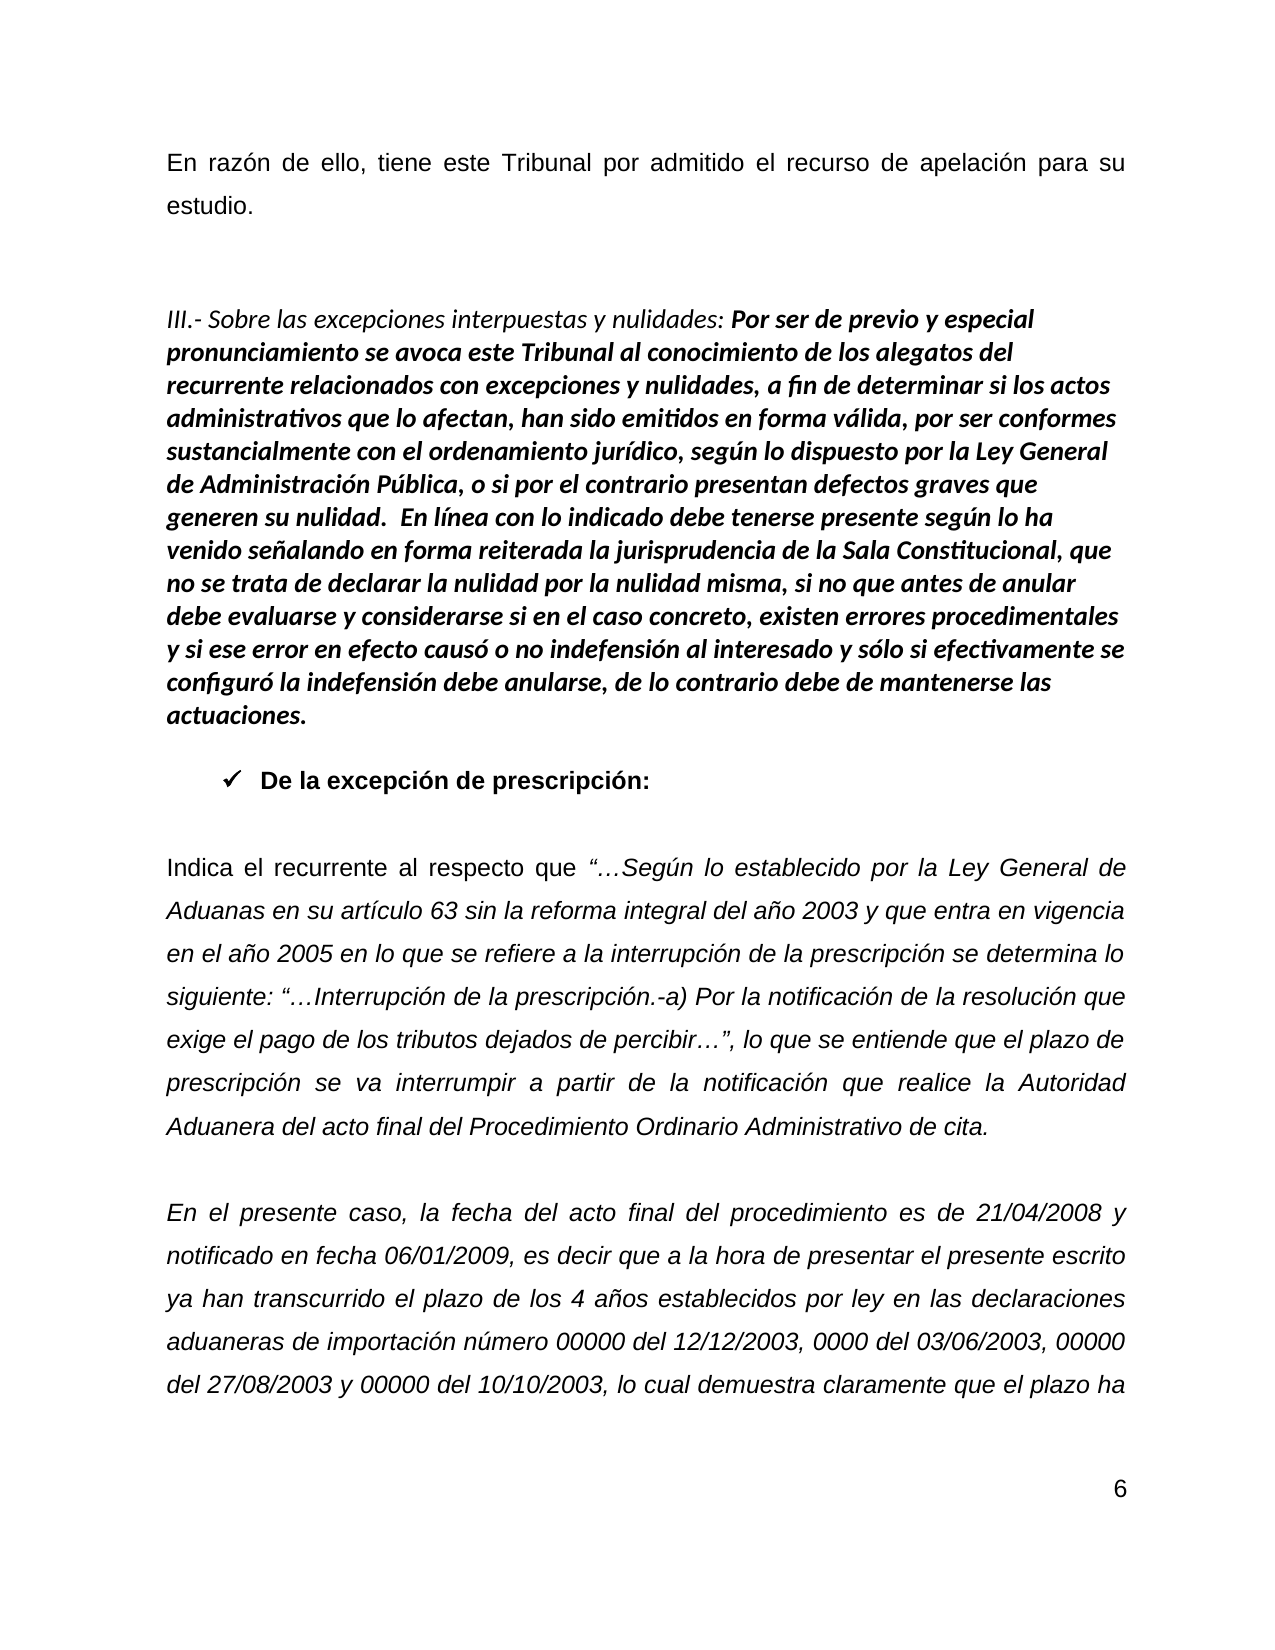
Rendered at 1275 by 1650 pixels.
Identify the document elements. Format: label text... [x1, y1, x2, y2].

list De la excepción de prescripción: [222, 766, 1127, 795]
text Indica el recurrente al respecto que “…Según lo establecido por de Aduanas en su artículo 63 sin la reforma integral del año 2003 y que entra en vigencia en el año 2005 en lo que se refiere a la interrupción de la prescripción se determina lo siguiente: “…Interrupción de la prescripción.-a) Por la notificación de la resolución que exige el pago de los tributos dejados de percibir…”, lo que se entiende que el plazo de prescripción se va interrumpir a partir de la notificación que realice del acto final del Procedimiento Ordinario Administrativo de cita. [166, 853, 1127, 1140]
subtitle III.- Sobre las excepciones interpuestas y nulidades: Por ser de previo y especial pronunciamiento se avoca este Tribunal al conocimiento de los alegatos del recurrente relacionados con excepciones y nulidades, a fin de determinar si los actos administrativos que lo afectan, han sido emitidos en forma válida, por ser conformes sustancialmente con el ordenamiento jurídico, según lo dispuesto por de Administración Pública, o si por el contrario presentan defectos graves que generen su nulidad. En línea con lo indicado debe tenerse presente según lo ha venido señalando en forma reiterada la jurisprudencia de , que no se trata de declarar la nulidad por la nulidad misma, si no que antes de anular debe evaluarse y considerarse si en el caso concreto, existen errores procedimentales y si ese error en efecto causó o no indefensión al interesado y sólo si efectivamente se configuró la indefensión debe anularse, de lo contrario debe de mantenerse las actuaciones. [166, 302, 1127, 731]
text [166, 148, 1127, 219]
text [166, 1198, 1127, 1399]
